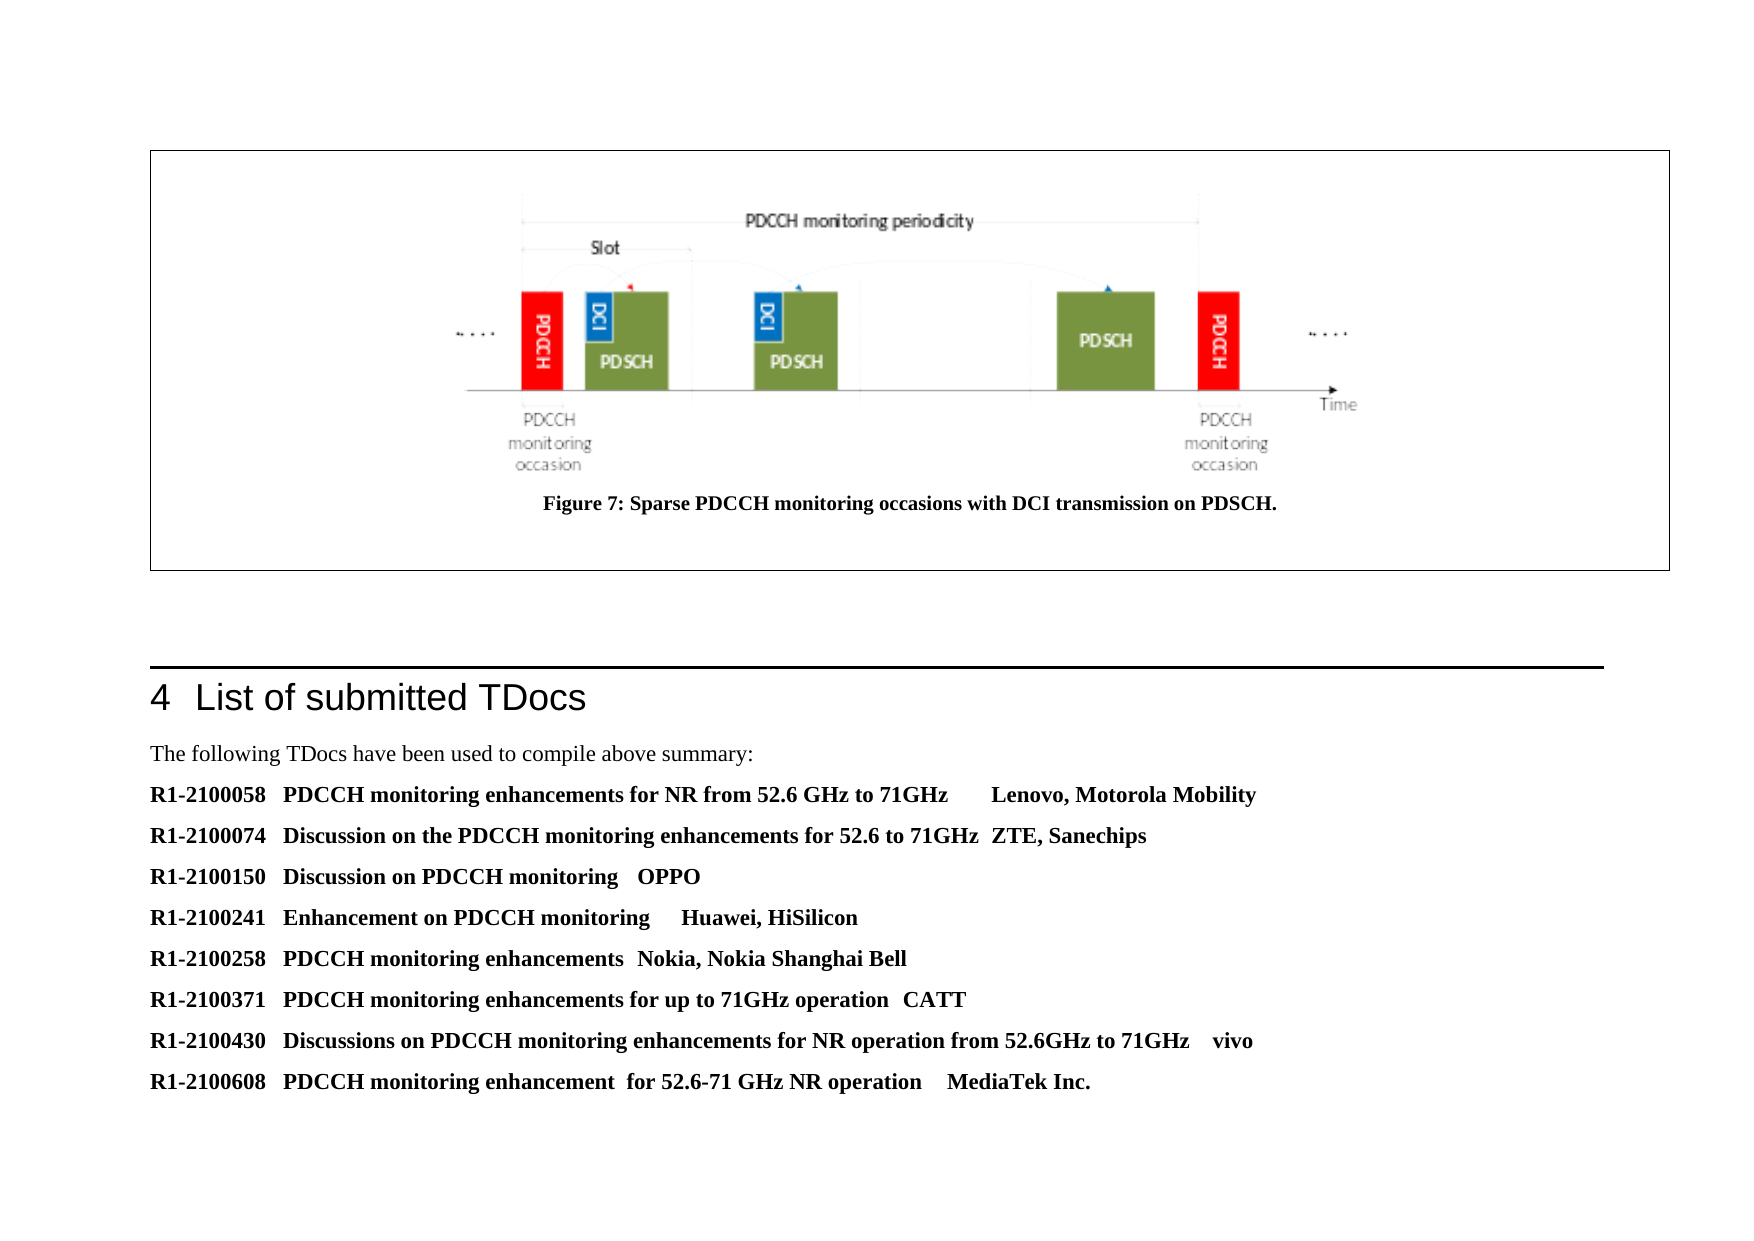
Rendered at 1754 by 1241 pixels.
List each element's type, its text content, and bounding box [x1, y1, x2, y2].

text R1-2100258 PDCCH monitoring enhancements Nokia, Nokia Shanghai Bell [150, 945, 1604, 971]
text R1-2100430 Discussions on PDCCH monitoring enhancements for NR operation from 52.6GHz to 71GHz vivo [150, 1027, 1604, 1053]
text R1-2100371 PDCCH monitoring enhancements for up to 71GHz operation CATT [150, 986, 1604, 1012]
text R1-2100150 Discussion on PDCCH monitoring OPPO [150, 863, 1604, 889]
text R1-2100058 PDCCH monitoring enhancements for NR from 52.6 GHz to 71GHz Lenovo, Motorola Mobility [150, 781, 1604, 808]
text The following TDocs have been used to compile above summary: [150, 740, 1604, 767]
subtitle List of submitted TDocs [150, 669, 1604, 718]
text R1-2100241 Enhancement on PDCCH monitoring Huawei, HiSilicon [150, 904, 1604, 931]
text R1-2100608 PDCCH monitoring enhancement for 52.6-71 GHz NR operation MediaTek Inc. [150, 1068, 1604, 1094]
text R1-2100074 Discussion on the PDCCH monitoring enhancements for 52.6 to 71GHz ZTE, Sanechips [150, 822, 1604, 849]
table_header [151, 151, 1669, 570]
